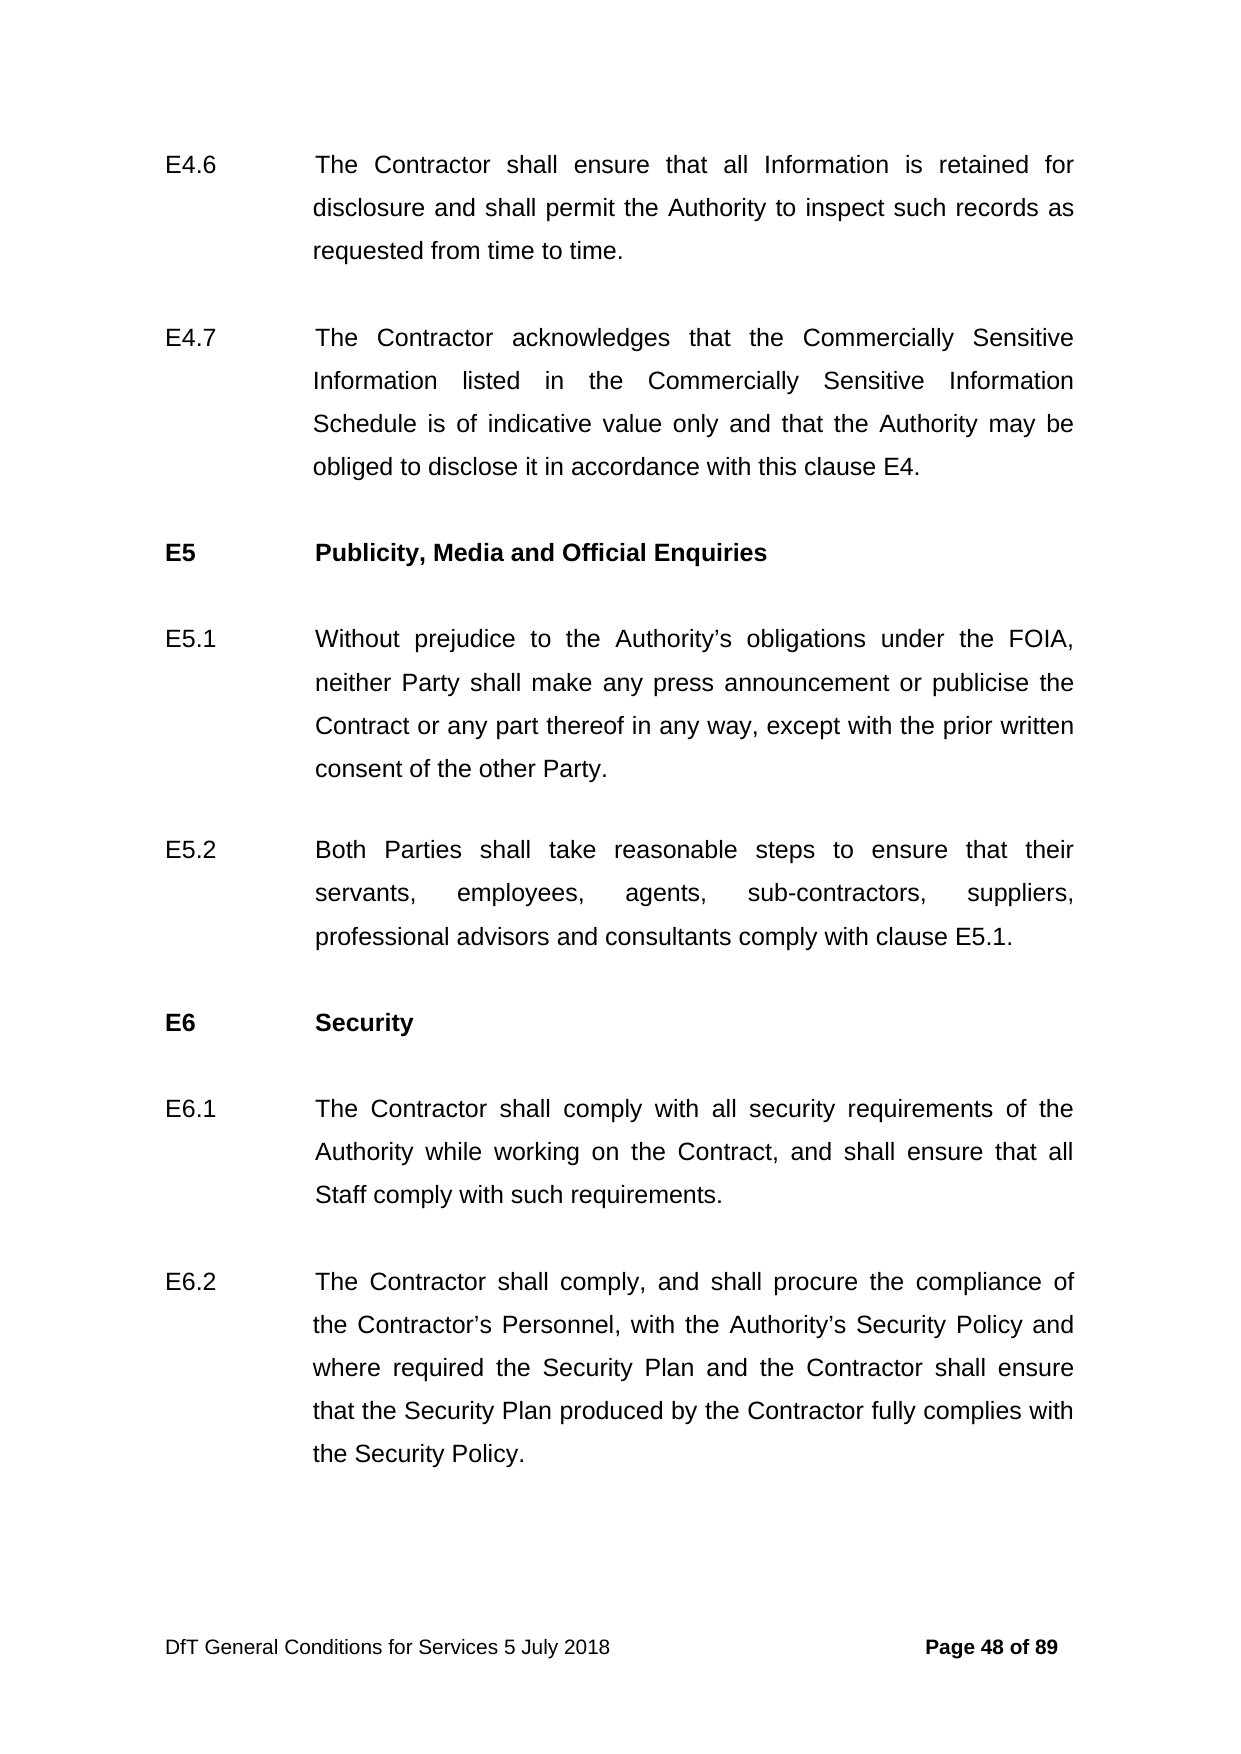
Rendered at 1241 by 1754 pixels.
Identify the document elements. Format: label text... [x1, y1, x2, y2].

text E5 Publicity, Media and Official Enquiries [165, 538, 1075, 567]
text E6.2 The Contractor shall comply, and shall procure the compliance of the Contractor’s Personnel, with the Authority’s Security Policy and where required the Security Plan and the Contractor shall ensure that the Security Plan produced by the Contractor fully complies with the Security Policy. [165, 1267, 1075, 1468]
text E6 Security [165, 1008, 1075, 1037]
text E6.1 The Contractor shall comply with all security requirements of the Authority while working on the Contract, and shall ensure that all Staff comply with such requirements. [165, 1094, 1075, 1209]
text E4.6 The Contractor shall ensure that all Information is retained for disclosure and shall permit the Authority to inspect such records as requested from time to time. [165, 150, 1075, 265]
text E5.2 Both Parties shall take reasonable steps to ensure that their servants, employees, agents, sub-contractors, suppliers, professional advisors and consultants comply with clause E5.1. [165, 835, 1075, 950]
text E4.7 The Contractor acknowledges that the Commercially Sensitive Information listed in the Commercially Sensitive Information Schedule is of indicative value only and that the Authority may be obliged to disclose it in accordance with this clause E4. [165, 322, 1075, 481]
text E5.1 Without prejudice to the Authority’s obligations under the FOIA, neither Party shall make any press announcement or publicise the Contract or any part thereof in any way, except with the prior written consent of the other Party. [165, 624, 1075, 782]
